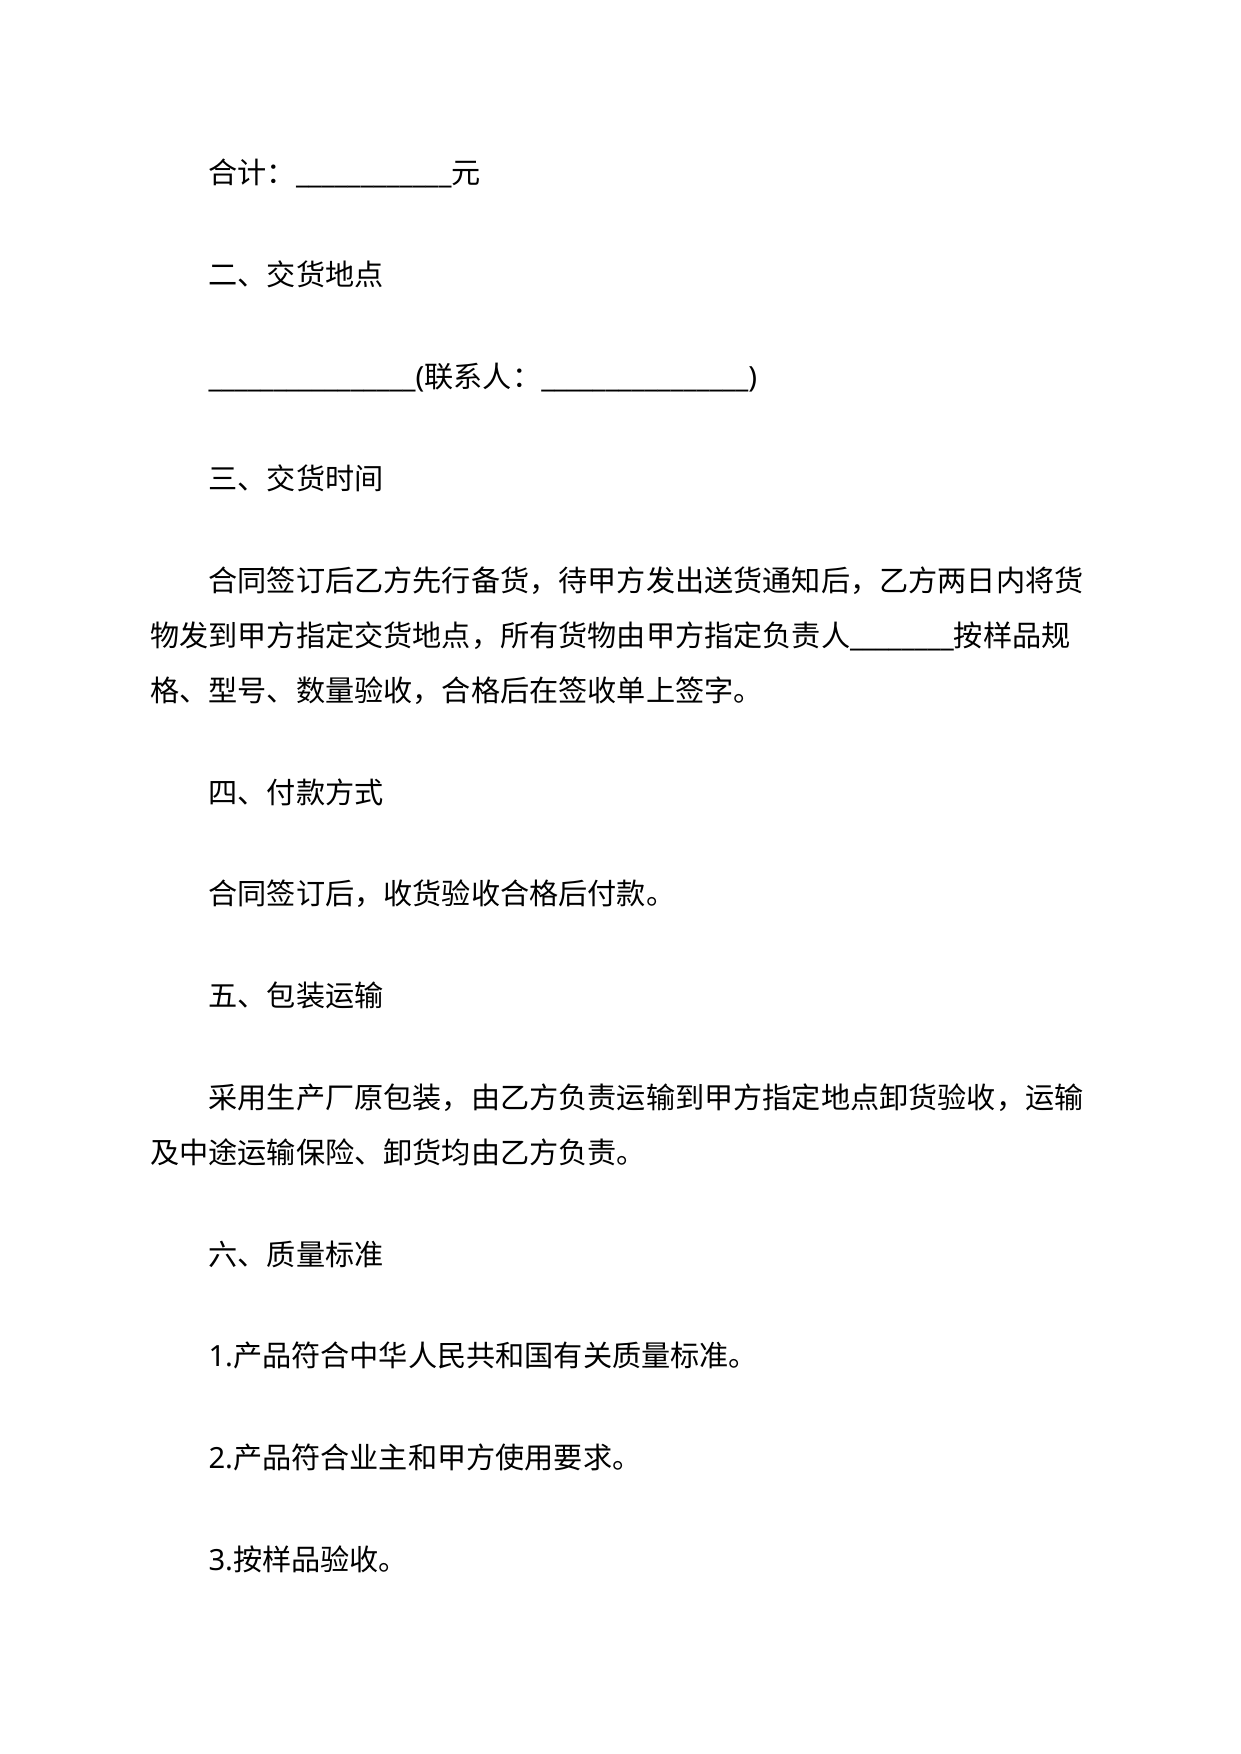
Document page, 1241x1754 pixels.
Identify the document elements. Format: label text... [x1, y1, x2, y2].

text 六、质量标准 [150, 1231, 1090, 1273]
text 五、包装运输 [150, 973, 1090, 1015]
text 合同签订后乙方先行备货，待甲方发出送货通知后，乙方两日内将货物发到甲方指定交货地点，所有货物由甲方指定负责人________按样品规格、型号、数量验收，合格后在签收单上签字。 [150, 557, 1090, 710]
text 1.产品符合中华人民共和国有关质量标准。 [150, 1333, 1090, 1375]
text 合同签订后，收货验收合格后付款。 [150, 871, 1090, 913]
text ________________(联系人：________________) [150, 354, 1090, 396]
text 四、付款方式 [150, 769, 1090, 811]
text 3.按样品验收。 [150, 1537, 1090, 1579]
text 二、交货地点 [150, 252, 1090, 294]
text 三、交货时间 [150, 456, 1090, 498]
text 2.产品符合业主和甲方使用要求。 [150, 1435, 1090, 1477]
text 采用生产厂原包装，由乙方负责运输到甲方指定地点卸货验收，运输及中途运输保险、卸货均由乙方负责。 [150, 1074, 1090, 1172]
text 合计：____________元 [150, 150, 1090, 192]
